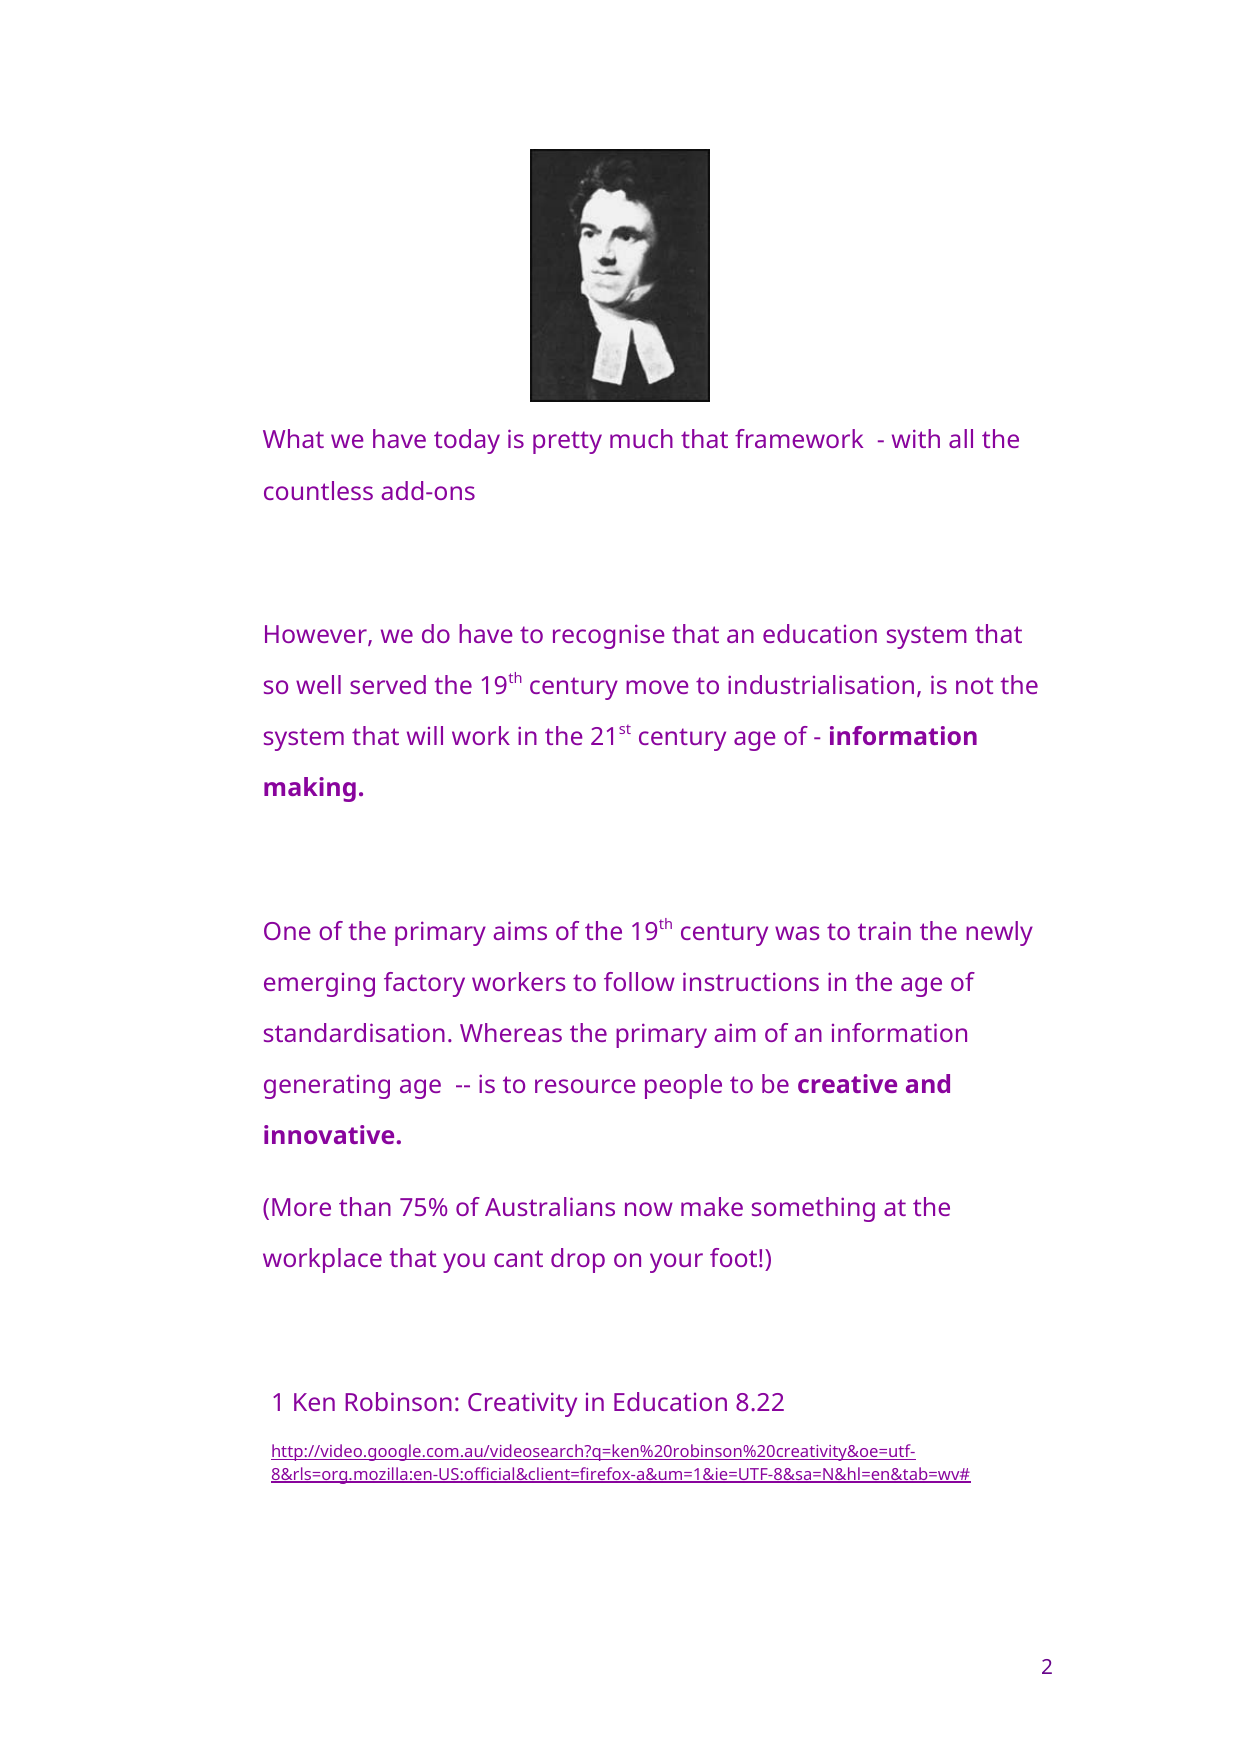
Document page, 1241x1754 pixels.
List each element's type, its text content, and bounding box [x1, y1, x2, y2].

text 1 Ken Robinson: Creativity in Education 8.22 [271, 1385, 1053, 1419]
text One of the primary aims of the 19th century was to train the newly emerging factory workers to follow instructions in the age of standardisation. Whereas the primary aim of an information generating age -- is to resource people to be creative and innovative. [262, 914, 1053, 1152]
text (More than 75% of Australians now make something at the workplace that you cant drop on your foot!) [262, 1190, 1053, 1275]
text What we have today is pretty much that framework - with all the countless add-ons [262, 422, 1053, 507]
picture [530, 149, 710, 402]
text http://video.google.com.au/videosearch?q=ken%20robinson%20creativity&oe=utf-8&rls=org.mozilla:en-US:official&client=firefox-a&um=1&ie=UTF-8&sa=N&hl=en&tab=wv# [271, 1439, 1053, 1485]
text However, we do have to recognise that an education system that so well served the 19th century move to industrialisation, is not the system that will work in the 21st century age of - information making. [262, 617, 1053, 804]
